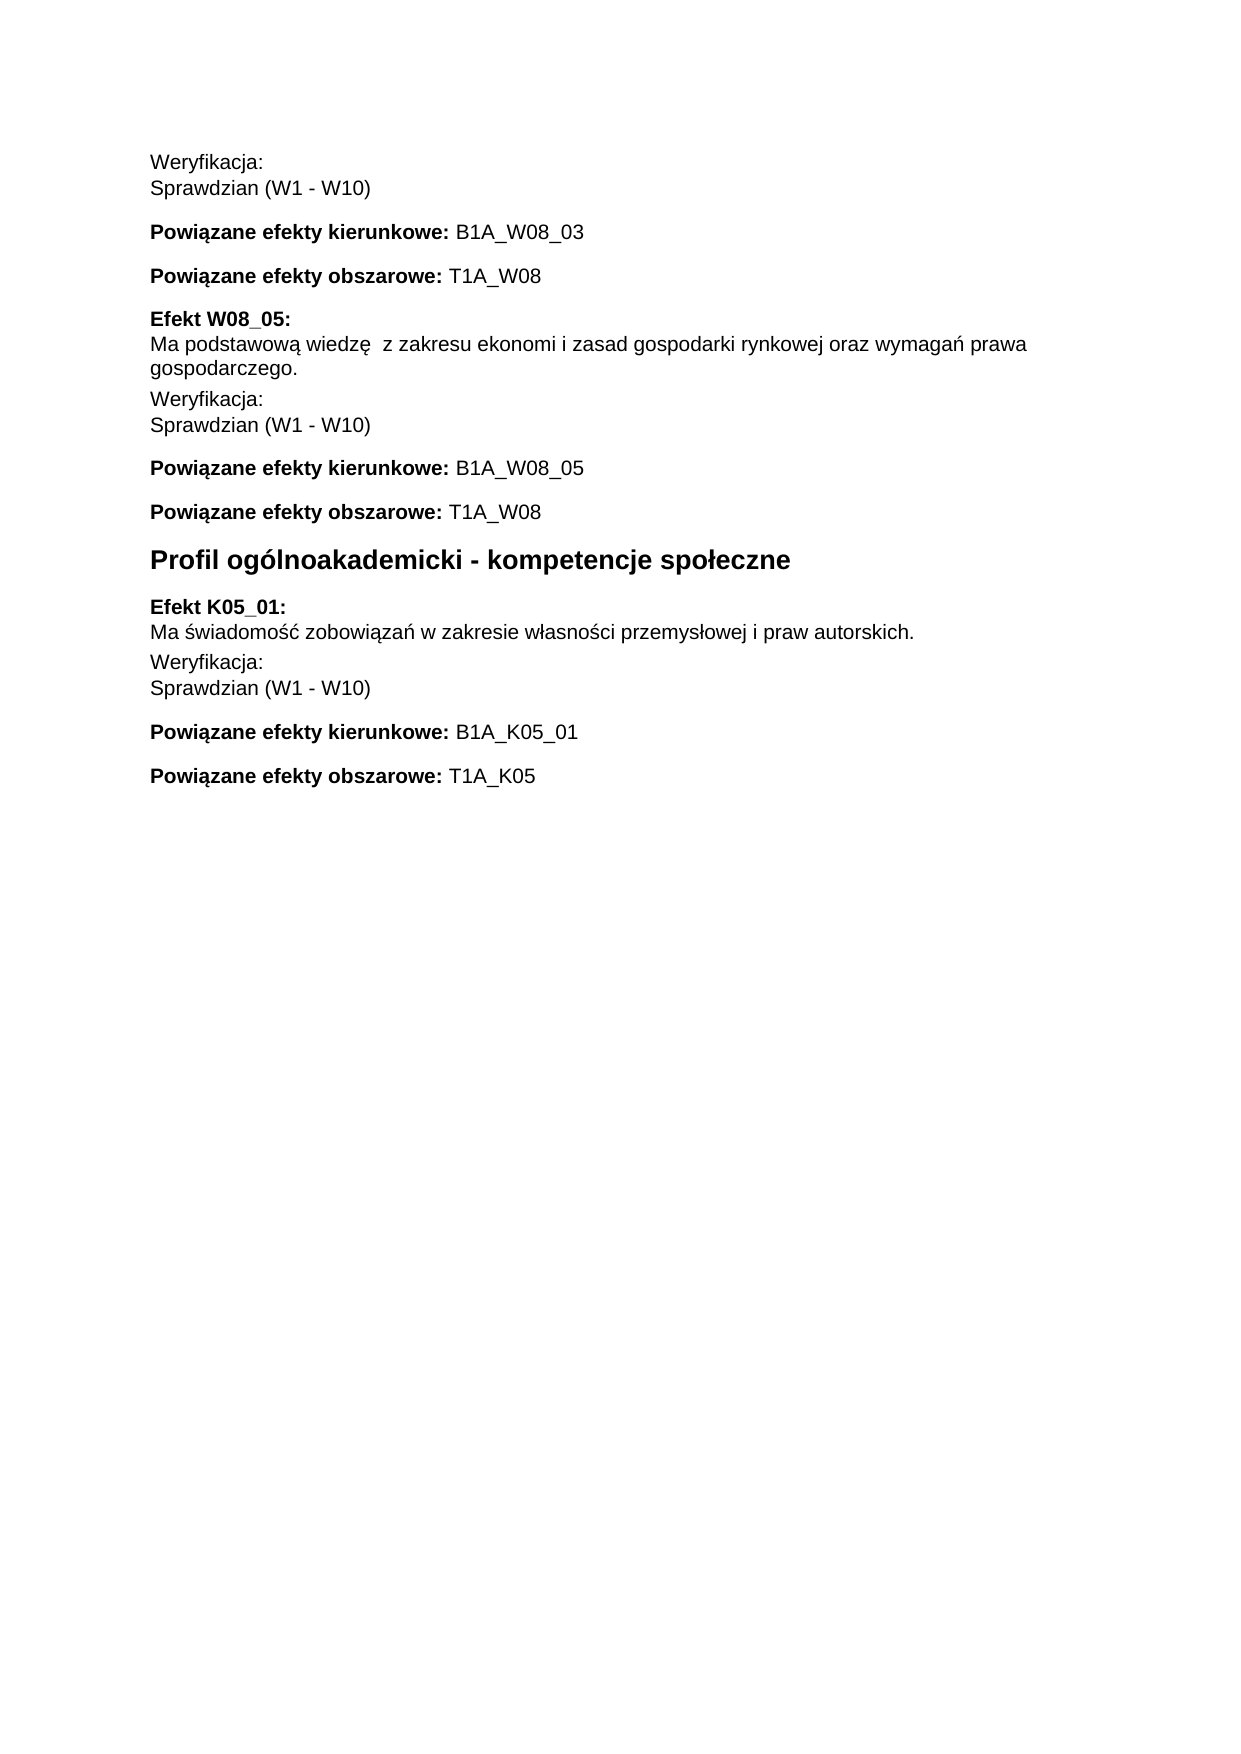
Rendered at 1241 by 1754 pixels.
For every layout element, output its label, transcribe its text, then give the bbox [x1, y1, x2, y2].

text Efekt K05_01: [150, 595, 1090, 619]
text Efekt W08_05: [150, 307, 1090, 331]
text Powiązane efekty obszarowe: T1A_W08 [150, 263, 1090, 287]
text Ma podstawową wiedzę z zakresu ekonomi i zasad gospodarki rynkowej oraz wymagań prawa gospodarczego. [150, 332, 1090, 380]
text Ma świadomość zobowiązań w zakresie własności przemysłowej i praw autorskich. [150, 620, 1090, 644]
text Powiązane efekty kierunkowe: B1A_W08_03 [150, 220, 1090, 244]
text Weryfikacja: [150, 386, 1090, 410]
subtitle Profil ogólnoakademicki - kompetencje społeczne [150, 544, 1090, 575]
text Powiązane efekty kierunkowe: B1A_K05_01 [150, 720, 1090, 744]
text Powiązane efekty obszarowe: T1A_W08 [150, 500, 1090, 524]
text Powiązane efekty kierunkowe: B1A_W08_05 [150, 456, 1090, 480]
text Weryfikacja: [150, 150, 1090, 174]
text Sprawdzian (W1 - W10) [150, 676, 1090, 700]
text Sprawdzian (W1 - W10) [150, 412, 1090, 436]
text Weryfikacja: [150, 650, 1090, 674]
text Sprawdzian (W1 - W10) [150, 176, 1090, 200]
text Powiązane efekty obszarowe: T1A_K05 [150, 763, 1090, 787]
